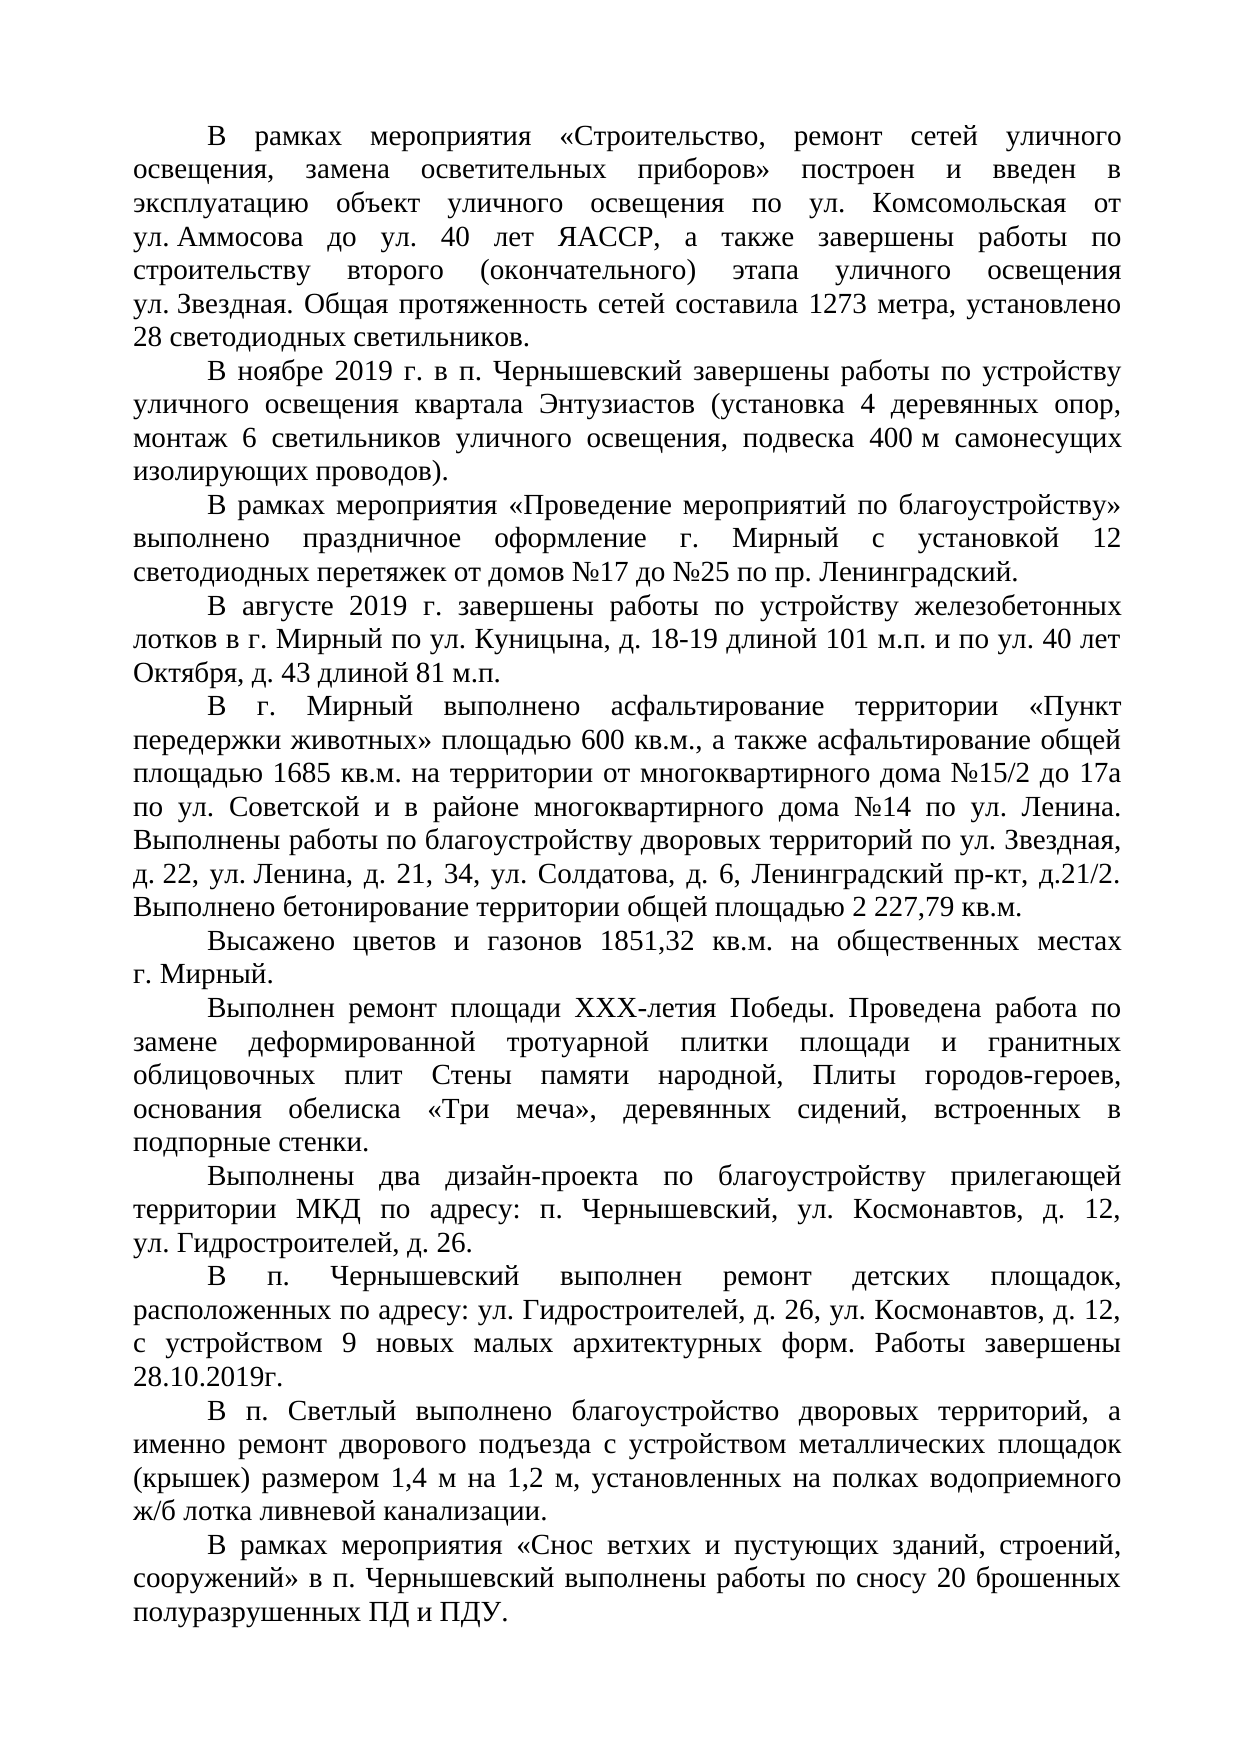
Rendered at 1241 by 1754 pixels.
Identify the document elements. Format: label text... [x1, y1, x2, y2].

list В рамках мероприятия «Проведение мероприятий по благоустройству» выполнено праздничное оформление г. Мирный с установкой 12 светодиодных перетяжек от домов №17 до №25 по пр. Ленинградский. [133, 487, 1122, 588]
list Выполнен ремонт площади ХХХ-летия Победы. Проведена работа по замене деформированной тротуарной плитки площади и гранитных облицовочных плит Стены памяти народной, Плиты городов-героев, основания обелиска «Три меча», деревянных сидений, встроенных в подпорные стенки. [133, 990, 1122, 1158]
list Выполнены два дизайн-проекта по благоустройству прилегающей территории МКД по адресу: п. Чернышевский, ул. Космонавтов, д. 12, ул. Гидростроителей, д. 26. [133, 1158, 1122, 1258]
text В п. Чернышевский выполнен ремонт детских площадок, расположенных по адресу: ул. Гидростроителей, д. 26, ул. Космонавтов, д. 12, с устройством 9 новых малых архитектурных форм. Работы завершены 28.10.2019г. [133, 1258, 1122, 1393]
list В г. Мирный выполнено асфальтирование территории «Пункт передержки животных» площадью 600 кв.м., а также асфальтирование общей площадью 1685 кв.м. на территории от многоквартирного дома №15/2 до 17а по ул. Советской и в районе многоквартирного дома №14 по ул. Ленина. Выполнены работы по благоустройству дворовых территорий по ул. Звездная, д. 22, ул. Ленина, д. 21, 34, ул. Солдатова, д. 6, Ленинградский пр-кт, д.21/2. Выполнено бетонирование территории общей площадью 2 227,79 кв.м. [133, 688, 1122, 923]
text В рамках мероприятия «Снос ветхих и пустующих зданий, строений, сооружений» в п. Чернышевский выполнены работы по сносу 20 брошенных полуразрушенных ПД и ПДУ. [133, 1527, 1122, 1627]
list В рамках мероприятия «Строительство, ремонт сетей уличного освещения, замена осветительных приборов» построен и введен в эксплуатацию объект уличного освещения по ул. Комсомольская от ул. Аммосова до ул. 40 лет ЯАССР, а также завершены работы по строительству второго (окончательного) этапа уличного освещения ул. Звездная. Общая протяженность сетей составила 1273 метра, установлено 28 светодиодных светильников. [133, 118, 1122, 353]
list Высажено цветов и газонов 1851,32 кв.м. на общественных местах г. Мирный. [133, 923, 1122, 990]
list В августе 2019 г. завершены работы по устройству железобетонных лотков в г. Мирный по ул. Куницына, д. 18-19 длиной 101 м.п. и по ул. 40 лет Октября, д. 43 длиной 81 м.п. [133, 588, 1122, 688]
text В п. Светлый выполнено благоустройство дворовых территорий, а именно ремонт дворового подъезда с устройством металлических площадок (крышек) размером 1,4 м на 1,2 м, установленных на полках водоприемного ж/б лотка ливневой канализации. [133, 1393, 1122, 1527]
list В ноябре 2019 г. в п. Чернышевский завершены работы по устройству уличного освещения квартала Энтузиастов (установка 4 деревянных опор, монтаж 6 светильников уличного освещения, подвеска 400 м самонесущих изолирующих проводов). [133, 353, 1122, 487]
